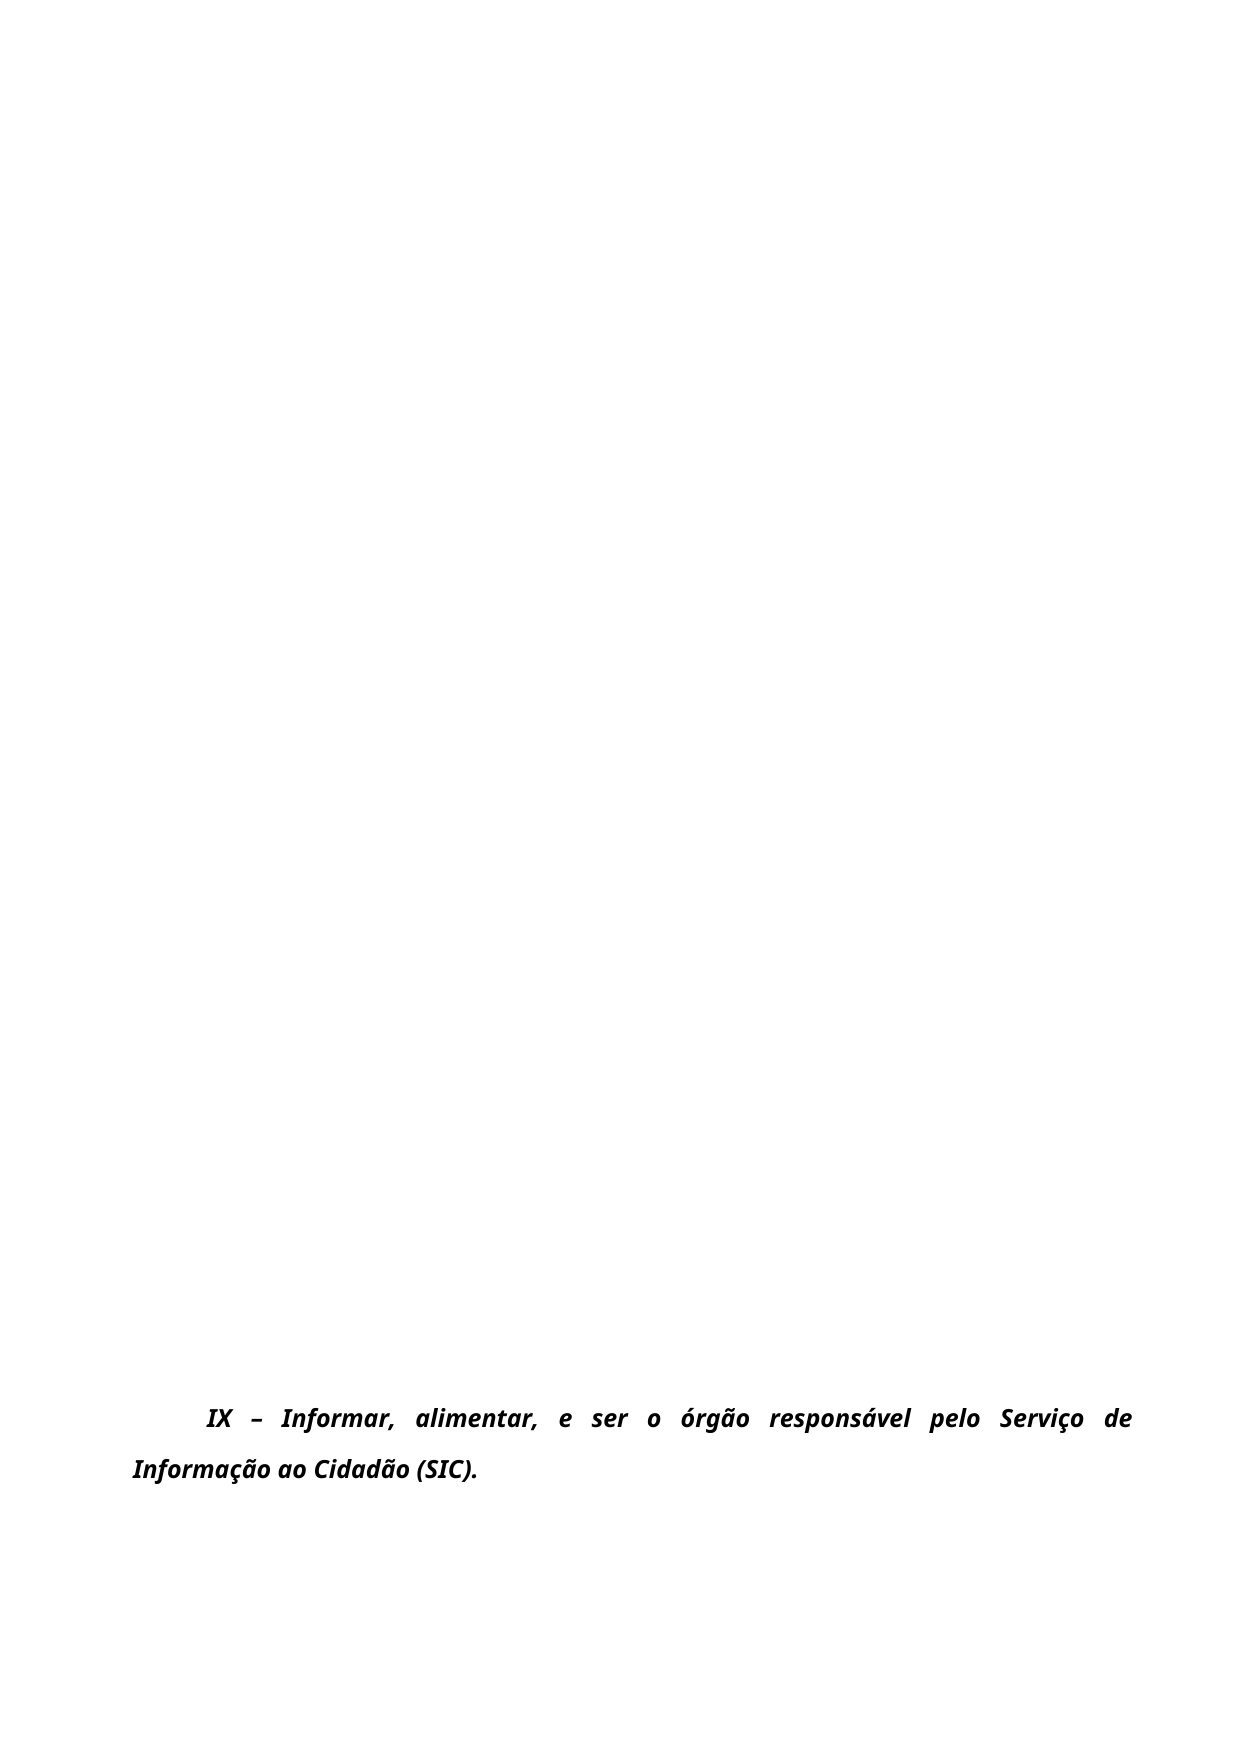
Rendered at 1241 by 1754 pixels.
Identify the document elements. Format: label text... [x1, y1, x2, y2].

text IX – Informar, alimentar, e ser o órgão responsável pelo Serviço de Informação ao Cidadão (SIC). [133, 1401, 1137, 1486]
